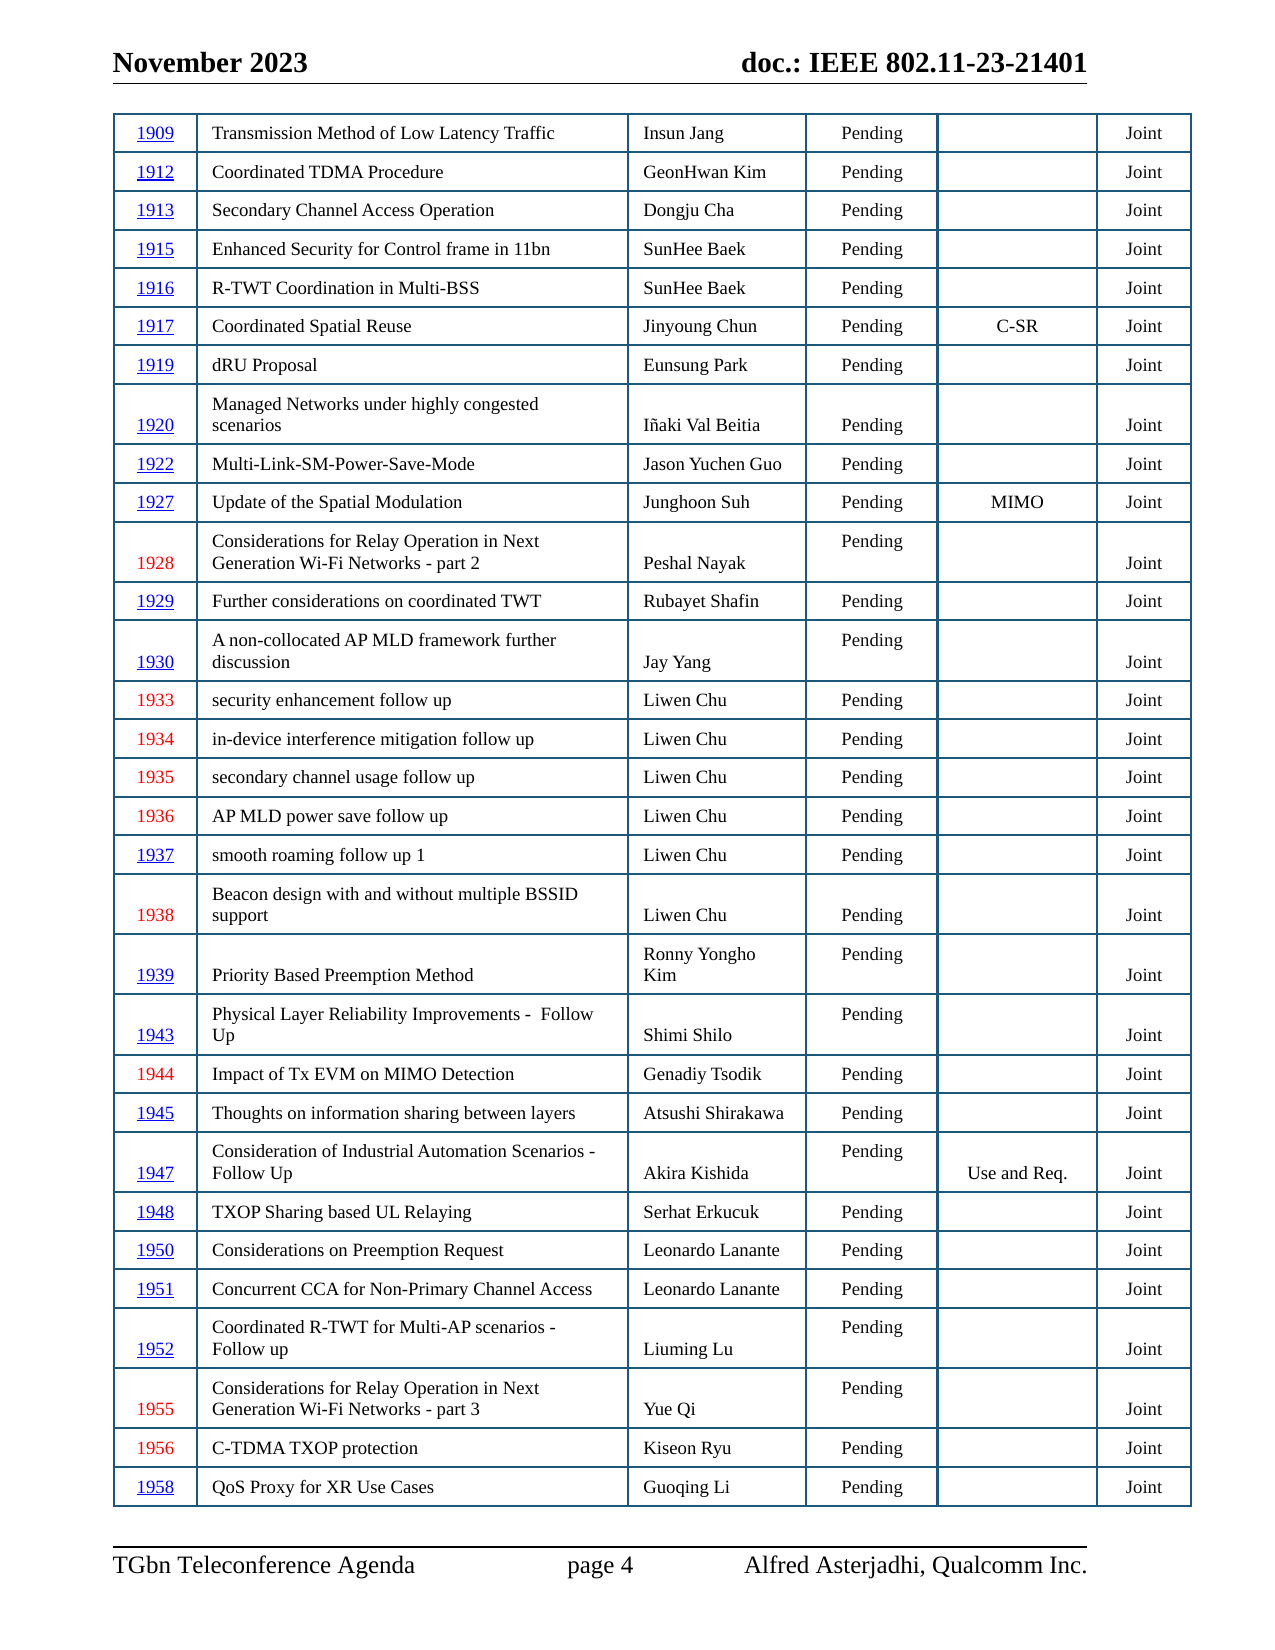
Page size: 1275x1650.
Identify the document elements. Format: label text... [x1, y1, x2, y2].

table_cell Akira Kishida [629, 1133, 805, 1191]
table_cell Joint [1098, 1309, 1190, 1367]
table_cell [939, 346, 1096, 383]
table_cell Pending [807, 153, 936, 190]
table_cell Joint [1098, 836, 1190, 873]
table_cell Pending [807, 269, 936, 306]
table_cell Thoughts on information sharing between layers [198, 1094, 627, 1131]
table_cell 1937 [115, 836, 196, 873]
table_cell Pending [807, 935, 936, 993]
table_cell Liwen Chu [629, 875, 805, 933]
table_cell Liwen Chu [629, 759, 805, 796]
table_cell [939, 1193, 1096, 1229]
table_cell Peshal Nayak [629, 523, 805, 581]
table_cell Liwen Chu [629, 720, 805, 757]
table_cell 1915 [115, 231, 196, 267]
table_cell secondary channel usage follow up [198, 759, 627, 796]
table_cell Pending [807, 720, 936, 757]
table_cell Consideration of Industrial Automation Scenarios - Follow Up [198, 1133, 627, 1191]
table_cell A non-collocated AP MLD framework further discussion [198, 621, 627, 679]
table_cell 1922 [115, 445, 196, 482]
table_cell Pending [807, 1193, 936, 1229]
table_cell Pending [807, 621, 936, 679]
table_cell 1935 [115, 759, 196, 796]
table_cell Pending [807, 192, 936, 228]
table_cell Joint [1098, 445, 1190, 482]
table_cell Jason Yuchen Guo [629, 445, 805, 482]
table_cell [939, 269, 1096, 306]
table_cell Liuming Lu [629, 1309, 805, 1367]
table_cell Eunsung Park [629, 346, 805, 383]
table_cell [939, 1468, 1096, 1504]
table_cell 1929 [115, 583, 196, 619]
table_cell 1943 [115, 995, 196, 1053]
table_cell Pending [807, 875, 936, 933]
table_cell Pending [807, 1133, 936, 1191]
table_cell Joint [1098, 682, 1190, 718]
table_cell Pending [807, 308, 936, 344]
table_cell Genadiy Tsodik [629, 1056, 805, 1092]
table_cell Pending [807, 1056, 936, 1092]
table_cell Joint [1098, 720, 1190, 757]
table_cell [939, 798, 1096, 834]
table_cell Joint [1098, 583, 1190, 619]
table_cell Guoqing Li [629, 1468, 805, 1504]
table_cell Pending [807, 385, 936, 443]
table_cell [939, 995, 1096, 1053]
table_cell Joint [1098, 523, 1190, 581]
table_cell Update of the Spatial Modulation [198, 484, 627, 521]
table_cell Yue Qi [629, 1369, 805, 1427]
table_cell R-TWT Coordination in Multi-BSS [198, 269, 627, 306]
table_cell security enhancement follow up [198, 682, 627, 718]
table_cell Joint [1098, 621, 1190, 679]
table_cell Joint [1098, 935, 1190, 993]
table_cell Joint [1098, 1369, 1190, 1427]
table_cell Joint [1098, 484, 1190, 521]
table_cell 1928 [115, 523, 196, 581]
table_cell 1955 [115, 1369, 196, 1427]
table_cell Considerations for Relay Operation in Next Generation Wi-Fi Networks - part 3 [198, 1369, 627, 1427]
table_cell Joint [1098, 346, 1190, 383]
table_cell Coordinated R-TWT for Multi-AP scenarios - Follow up [198, 1309, 627, 1367]
table_cell 1944 [115, 1056, 196, 1092]
table_cell Iñaki Val Beitia [629, 385, 805, 443]
table_cell Jay Yang [629, 621, 805, 679]
table_cell Leonardo Lanante [629, 1232, 805, 1268]
table_cell Leonardo Lanante [629, 1270, 805, 1307]
table_cell Secondary Channel Access Operation [198, 192, 627, 228]
table_cell [939, 1094, 1096, 1131]
table_cell [939, 1309, 1096, 1367]
table_cell Coordinated TDMA Procedure [198, 153, 627, 190]
table_cell Joint [1098, 269, 1190, 306]
table_cell Kiseon Ryu [629, 1429, 805, 1466]
table_cell Beacon design with and without multiple BSSID support [198, 875, 627, 933]
table_cell AP MLD power save follow up [198, 798, 627, 834]
table_cell Joint [1098, 1056, 1190, 1092]
table_cell [939, 759, 1096, 796]
table_cell [939, 1369, 1096, 1427]
table_cell 1916 [115, 269, 196, 306]
table_cell [939, 875, 1096, 933]
table_cell Joint [1098, 1193, 1190, 1229]
table_cell 1950 [115, 1232, 196, 1268]
table_cell Joint [1098, 995, 1190, 1053]
table_cell Pending [807, 231, 936, 267]
table_cell Multi-Link-SM-Power-Save-Mode [198, 445, 627, 482]
table_cell Liwen Chu [629, 682, 805, 718]
table_cell Joint [1098, 115, 1190, 151]
table_cell TXOP Sharing based UL Relaying [198, 1193, 627, 1229]
table_cell [939, 1429, 1096, 1466]
table_cell 1947 [115, 1133, 196, 1191]
table_cell Pending [807, 798, 936, 834]
table_cell Pending [807, 1369, 936, 1427]
table_cell Pending [807, 115, 936, 151]
table_cell Joint [1098, 759, 1190, 796]
table_cell [939, 720, 1096, 757]
table_cell Physical Layer Reliability Improvements - Follow Up [198, 995, 627, 1053]
table_cell Joint [1098, 153, 1190, 190]
table_cell Joint [1098, 231, 1190, 267]
table_cell 1913 [115, 192, 196, 228]
table_cell Pending [807, 1468, 936, 1504]
table_cell 1936 [115, 798, 196, 834]
table_cell Jinyoung Chun [629, 308, 805, 344]
table_cell 1951 [115, 1270, 196, 1307]
table_cell Rubayet Shafin [629, 583, 805, 619]
table_cell Pending [807, 995, 936, 1053]
table_cell Serhat Erkucuk [629, 1193, 805, 1229]
table_cell 1927 [115, 484, 196, 521]
table_cell Dongju Cha [629, 192, 805, 228]
table_cell Impact of Tx EVM on MIMO Detection [198, 1056, 627, 1092]
table_cell [939, 523, 1096, 581]
table_cell C-SR [939, 308, 1096, 344]
table_cell Joint [1098, 1468, 1190, 1504]
table_cell [939, 1270, 1096, 1307]
table_cell 1939 [115, 935, 196, 993]
table_cell 1917 [115, 308, 196, 344]
table_cell Junghoon Suh [629, 484, 805, 521]
table_cell 1938 [115, 875, 196, 933]
table_cell Ronny Yongho Kim [629, 935, 805, 993]
table_cell 1934 [115, 720, 196, 757]
table_cell [939, 935, 1096, 993]
table_cell Pending [807, 682, 936, 718]
table_cell 1933 [115, 682, 196, 718]
table_cell [939, 115, 1096, 151]
table_cell Joint [1098, 1232, 1190, 1268]
table_cell 1945 [115, 1094, 196, 1131]
table_cell 1919 [115, 346, 196, 383]
table_cell Managed Networks under highly congested scenarios [198, 385, 627, 443]
table_cell [939, 621, 1096, 679]
table_cell 1909 [115, 115, 196, 151]
table_cell Joint [1098, 798, 1190, 834]
table_cell Atsushi Shirakawa [629, 1094, 805, 1131]
table_cell GeonHwan Kim [629, 153, 805, 190]
table_cell Pending [807, 1232, 936, 1268]
table_cell Pending [807, 836, 936, 873]
table_cell [939, 1232, 1096, 1268]
table_cell smooth roaming follow up 1 [198, 836, 627, 873]
table_cell in-device interference mitigation follow up [198, 720, 627, 757]
table_cell Joint [1098, 1429, 1190, 1466]
table_cell [939, 1056, 1096, 1092]
table_cell Joint [1098, 875, 1190, 933]
table_cell Considerations on Preemption Request [198, 1232, 627, 1268]
table_cell Pending [807, 1094, 936, 1131]
table_cell 1920 [115, 385, 196, 443]
table_cell Use and Req. [939, 1133, 1096, 1191]
table_cell Further considerations on coordinated TWT [198, 583, 627, 619]
table_cell [939, 583, 1096, 619]
table_cell C-TDMA TXOP protection [198, 1429, 627, 1466]
table_cell Pending [807, 1270, 936, 1307]
table_cell [939, 836, 1096, 873]
table_cell 1952 [115, 1309, 196, 1367]
table_cell Pending [807, 484, 936, 521]
table_cell Liwen Chu [629, 836, 805, 873]
table_cell SunHee Baek [629, 269, 805, 306]
table_cell Transmission Method of Low Latency Traffic [198, 115, 627, 151]
table_cell 1912 [115, 153, 196, 190]
table_cell Pending [807, 1429, 936, 1466]
table_cell QoS Proxy for XR Use Cases [198, 1468, 627, 1504]
table_cell Joint [1098, 308, 1190, 344]
table_cell Pending [807, 759, 936, 796]
table_cell Joint [1098, 385, 1190, 443]
table_cell [939, 682, 1096, 718]
table_cell 1956 [115, 1429, 196, 1466]
table_cell Concurrent CCA for Non-Primary Channel Access [198, 1270, 627, 1307]
table_cell Insun Jang [629, 115, 805, 151]
table_cell Liwen Chu [629, 798, 805, 834]
table_cell [939, 153, 1096, 190]
table_cell 1948 [115, 1193, 196, 1229]
table_cell dRU Proposal [198, 346, 627, 383]
table_cell SunHee Baek [629, 231, 805, 267]
table_cell Shimi Shilo [629, 995, 805, 1053]
table_cell Joint [1098, 1270, 1190, 1307]
table_cell MIMO [939, 484, 1096, 521]
table_cell [939, 231, 1096, 267]
table_cell Priority Based Preemption Method [198, 935, 627, 993]
table_cell 1930 [115, 621, 196, 679]
table_cell 1958 [115, 1468, 196, 1504]
table_cell Joint [1098, 1133, 1190, 1191]
table_cell Considerations for Relay Operation in Next Generation Wi-Fi Networks - part 2 [198, 523, 627, 581]
table_cell [939, 385, 1096, 443]
table_cell Joint [1098, 192, 1190, 228]
table_cell Pending [807, 1309, 936, 1367]
table_cell Pending [807, 523, 936, 581]
table_cell Pending [807, 346, 936, 383]
table_cell Enhanced Security for Control frame in 11bn [198, 231, 627, 267]
table_cell [939, 445, 1096, 482]
table_cell Coordinated Spatial Reuse [198, 308, 627, 344]
table_cell Pending [807, 583, 936, 619]
table_cell Joint [1098, 1094, 1190, 1131]
table_cell [939, 192, 1096, 228]
table_cell Pending [807, 445, 936, 482]
